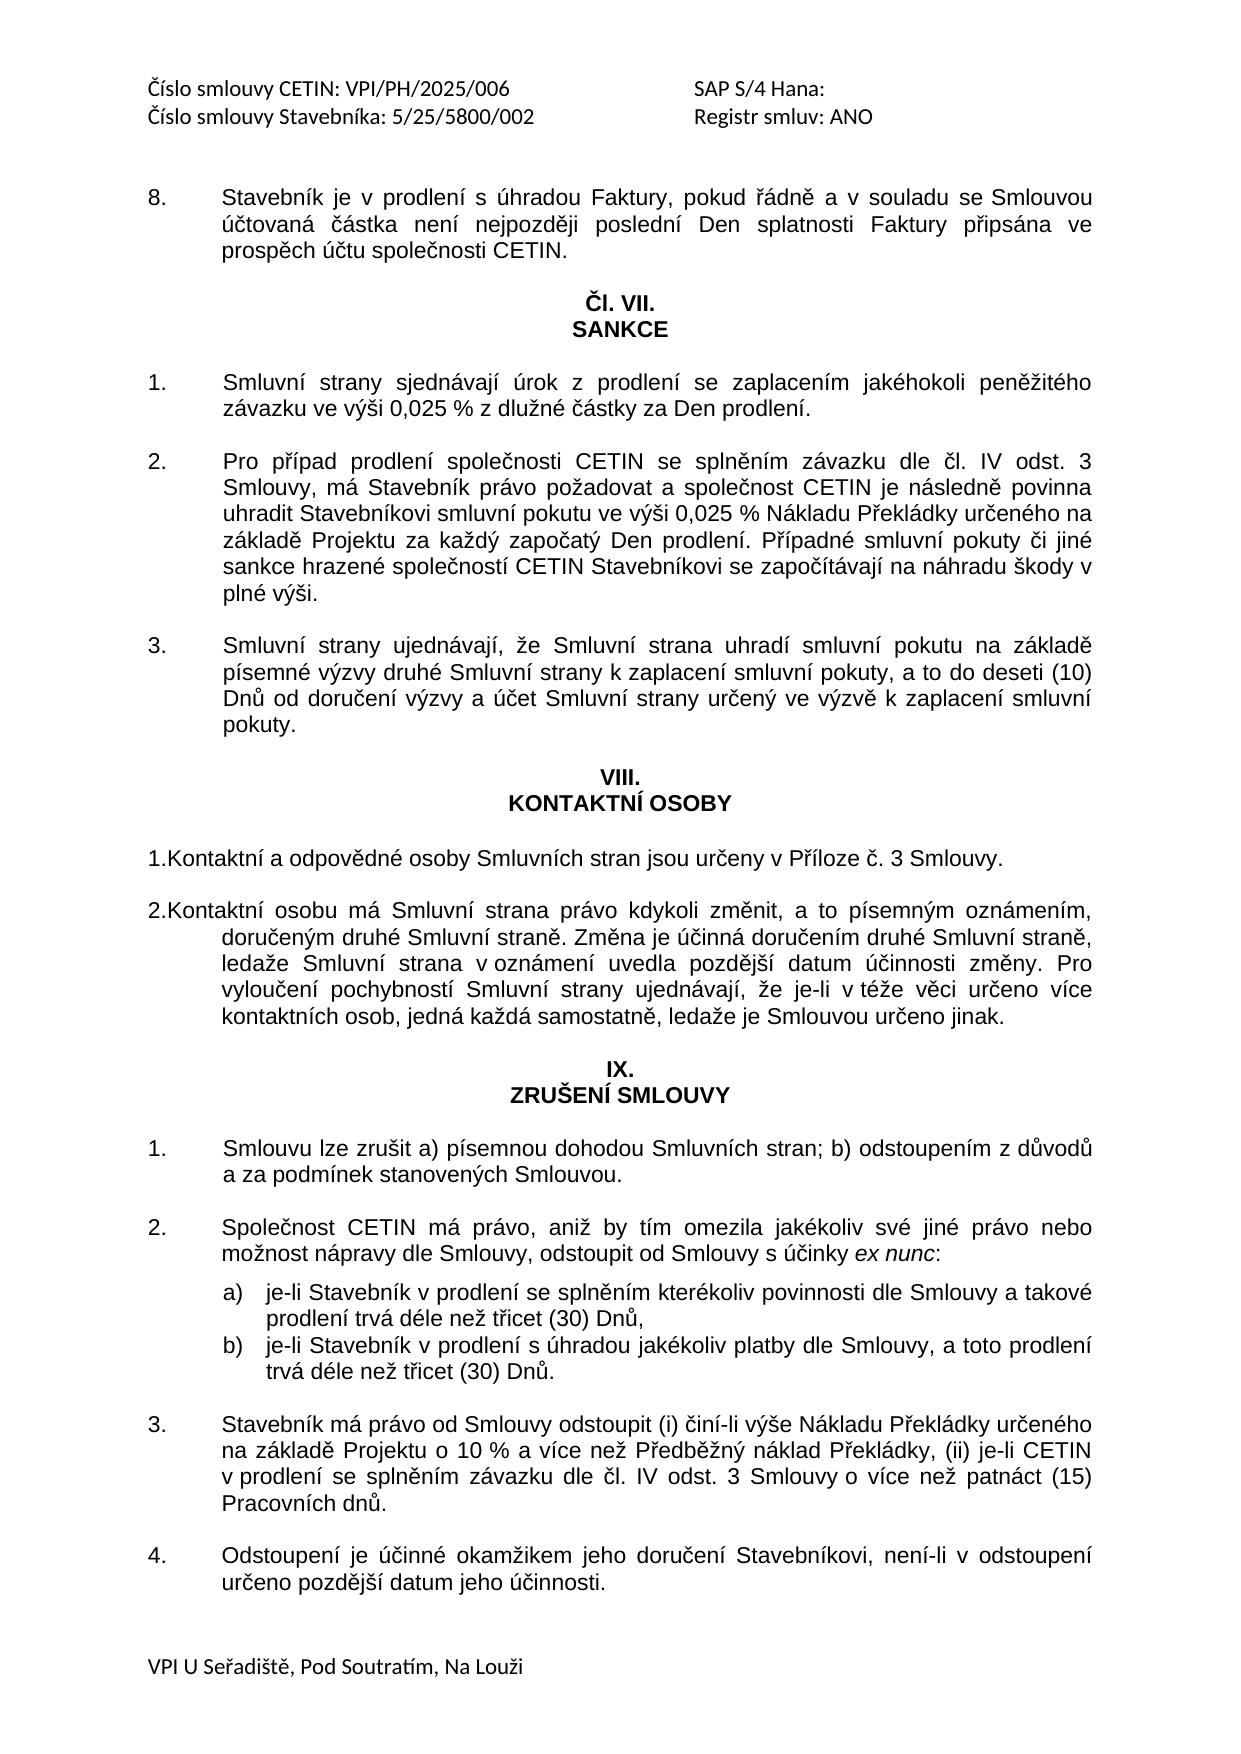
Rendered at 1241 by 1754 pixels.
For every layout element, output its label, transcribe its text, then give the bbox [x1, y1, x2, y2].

text ZRUŠENÍ SMLOUVY [148, 1082, 1093, 1108]
list Kontaktní osobu má Smluvní strana právo kdykoli změnit, a to písemným oznámením, doručeným druhé Smluvní straně. Změna je účinná doručením druhé Smluvní straně, ledaže Smluvní strana v oznámení uvedla pozdější datum účinnosti změny. Pro vyloučení pochybností Smluvní strany ujednávají, že je-li v téže věci určeno více kontaktních osob, jedná každá samostatně, ledaže je Smlouvou určeno jinak. [148, 897, 1093, 1029]
list Pro případ prodlení společnosti CETIN se splněním závazku dle čl. IV odst. 3 Smlouvy, má Stavebník právo požadovat a společnost CETIN je následně povinna uhradit Stavebníkovi smluvní pokutu ve výši 0,025 % Nákladu Překládky určeného na základě Projektu za každý započatý Den prodlení. Případné smluvní pokuty či jiné sankce hrazené společností CETIN Stavebníkovi se započítávají na náhradu škody v plné výši. [148, 448, 1093, 606]
list Smluvní strany ujednávají, že Smluvní strana uhradí smluvní pokutu na základě písemné výzvy druhé Smluvní strany k zaplacení smluvní pokuty, a to do deseti (10) Dnů od doručení výzvy a účet Smluvní strany určený ve výzvě k zaplacení smluvní pokuty. [148, 632, 1093, 738]
list Smlouvu lze zrušit a) písemnou dohodou Smluvních stran; b) odstoupením z důvodů a za podmínek stanovených Smlouvou. [148, 1134, 1093, 1187]
list Odstoupení je účinné okamžikem jeho doručení Stavebníkovi, není-li v odstoupení určeno pozdější datum jeho účinnosti. [148, 1542, 1093, 1595]
text VIII. [148, 764, 1093, 790]
list Stavebník má právo od Smlouvy odstoupit (i) činí-li výše Nákladu Překládky určeného na základě Projektu o 10 % a více než Předběžný náklad Překládky, (ii) je-li CETIN v prodlení se splněním závazku dle čl. IV odst. 3 Smlouvy o více než patnáct (15) Pracovních dnů. [148, 1411, 1093, 1516]
list Stavebník je v prodlení s úhradou Faktury, pokud řádně a v souladu se Smlouvou účtovaná částka není nejpozději poslední Den splatnosti Faktury připsána ve prospěch účtu společnosti CETIN. [148, 184, 1093, 263]
list Smluvní strany sjednávají úrok z prodlení se zaplacením jakéhokoli peněžitého závazku ve výši 0,025 % z dlužné částky za Den prodlení. [148, 369, 1093, 421]
text IX. [148, 1056, 1093, 1082]
text Čl. VII. [148, 289, 1093, 316]
list Společnost CETIN má právo, aniž by tím omezila jakékoliv své jiné právo nebo možnost nápravy dle Smlouvy, odstoupit od Smlouvy s účinky ex nunc: [148, 1214, 1093, 1266]
list je-li Stavebník v prodlení se splněním kterékoliv povinnosti dle Smlouvy a takové prodlení trvá déle než třicet (30) Dnů, [223, 1279, 1093, 1332]
text SANKCE [148, 316, 1093, 342]
list je-li Stavebník v prodlení s úhradou jakékoliv platby dle Smlouvy, a toto prodlení trvá déle než třicet (30) Dnů. [223, 1332, 1093, 1384]
list Kontaktní a odpovědné osoby Smluvních stran jsou určeny v Příloze č. 3 Smlouvy. [148, 845, 1093, 871]
text KONTAKTNÍ OSOBY [148, 790, 1093, 817]
